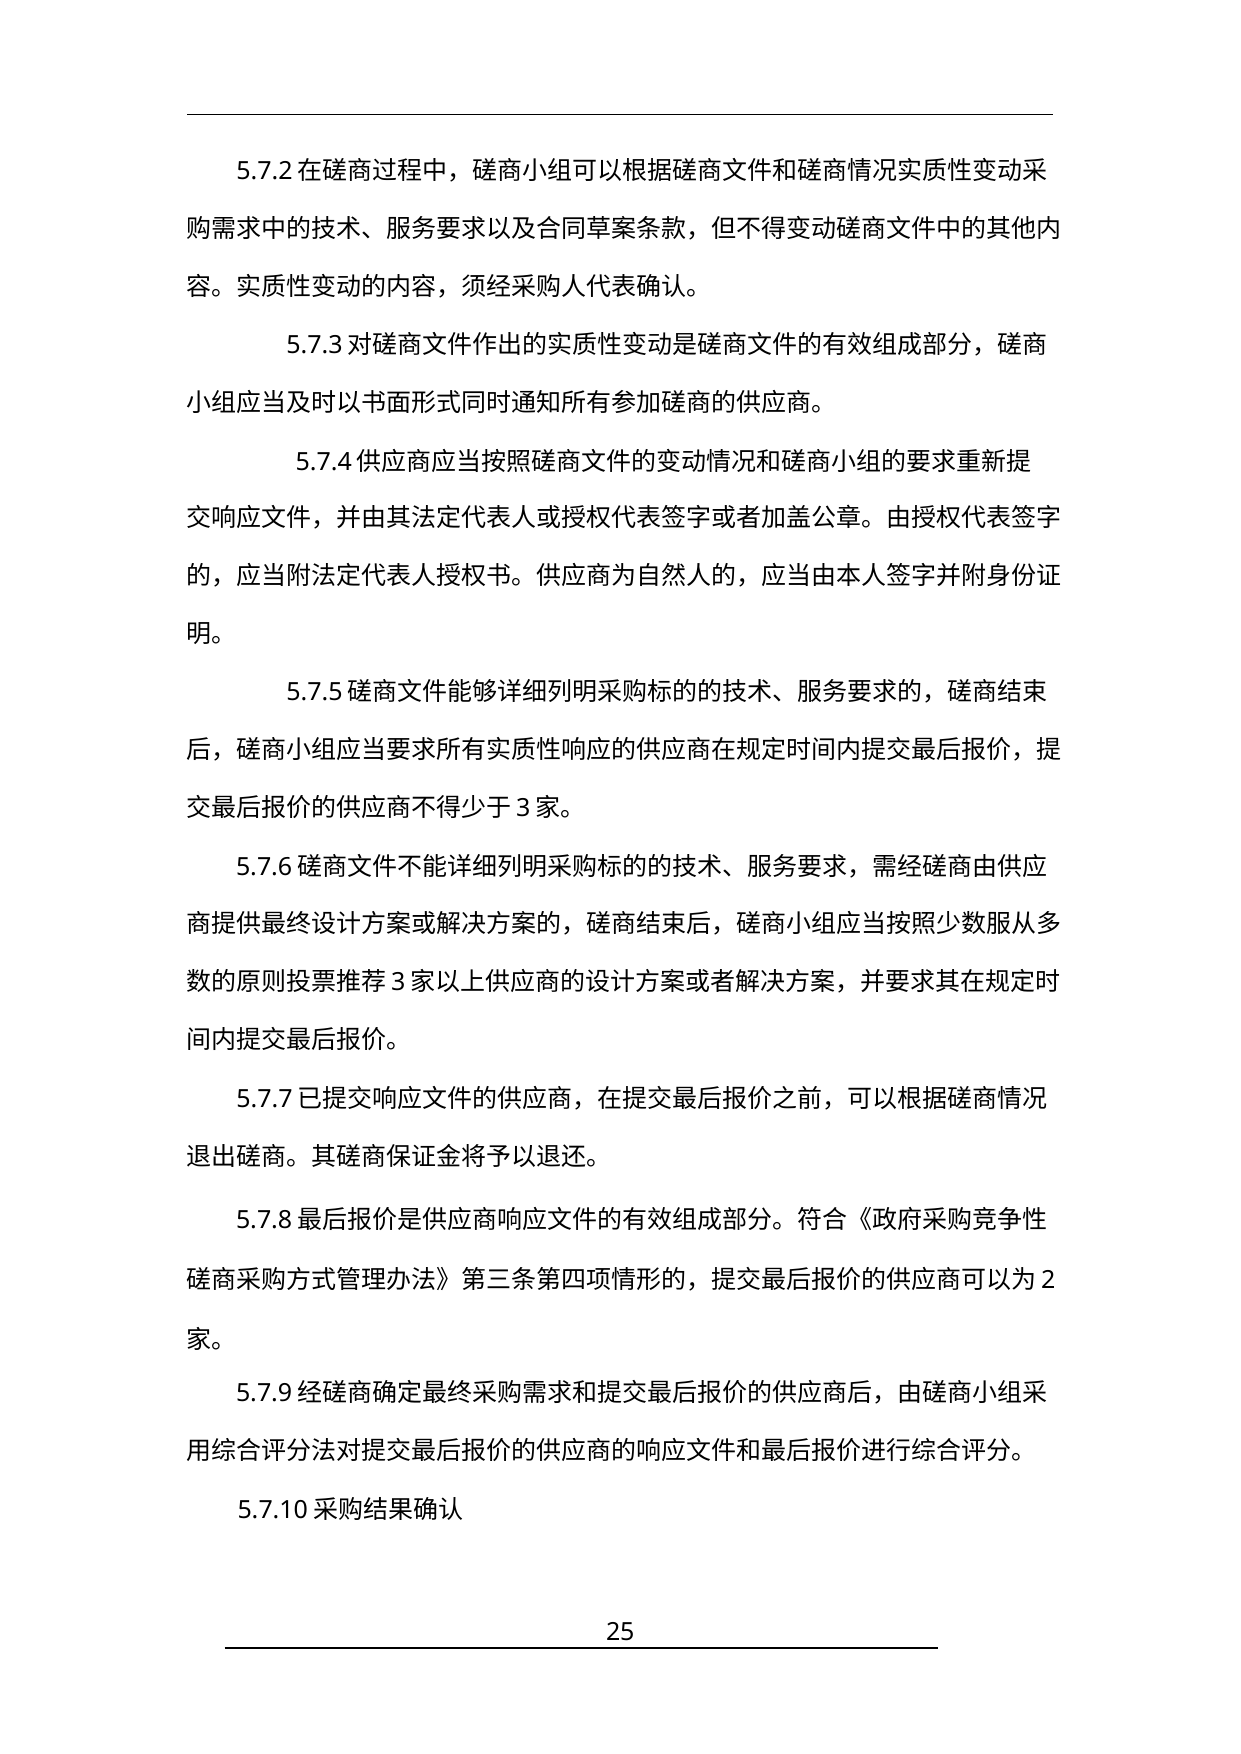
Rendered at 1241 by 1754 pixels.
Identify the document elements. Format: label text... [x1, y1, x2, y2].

text 5.7.8最后报价是供应商响应文件的有效组成部分。符合《政府采购竞争性磋商采购方式管理办法》第三条第四项情形的，提交最后报价的供应商可以为2 [186, 1199, 1066, 1296]
text 5.7.10采购结果确认 [237, 1489, 1066, 1526]
text 家。 [186, 1320, 1066, 1356]
text 5.7.5磋商文件能够详细列明采购标的的技术、服务要求的，磋商结束后，磋商小组应当要求所有实质性响应的供应商在规定时间内提交最后报价，提交最后报价的供应商不得少于3家。 [186, 672, 1066, 824]
text 5.7.7已提交响应文件的供应商，在提交最后报价之前，可以根据磋商情况退出磋商。其磋商保证金将予以退还。 [186, 1078, 1066, 1172]
text 5.7.2在磋商过程中，磋商小组可以根据磋商文件和磋商情况实质性变动采购需求中的技术、服务要求以及合同草案条款，但不得变动磋商文件中的其他内容。实质性变动的内容，须经采购人代表确认。 [186, 151, 1066, 303]
text 5.7.4供应商应当按照磋商文件的变动情况和磋商小组的要求重新提 [175, 441, 1032, 477]
text 5.7.9经磋商确定最终采购需求和提交最后报价的供应商后，由磋商小组采用综合评分法对提交最后报价的供应商的响应文件和最后报价进行综合评分。 [186, 1373, 1066, 1467]
text 5.7.3对磋商文件作出的实质性变动是磋商文件的有效组成部分，磋商小组应当及时以书面形式同时通知所有参加磋商的供应商。 [186, 325, 1066, 419]
text 5.7.6磋商文件不能详细列明采购标的的技术、服务要求，需经磋商由供应商提供最终设计方案或解决方案的，磋商结束后，磋商小组应当按照少数服从多数的原则投票推荐3家以上供应商的设计方案或者解决方案，并要求其在规定时间内提交最后报价。 [186, 846, 1066, 1056]
text 交响应文件，并由其法定代表人或授权代表签字或者加盖公章。由授权代表签字的，应当附法定代表人授权书。供应商为自然人的，应当由本人签字并附身份证明。 [186, 497, 1066, 649]
